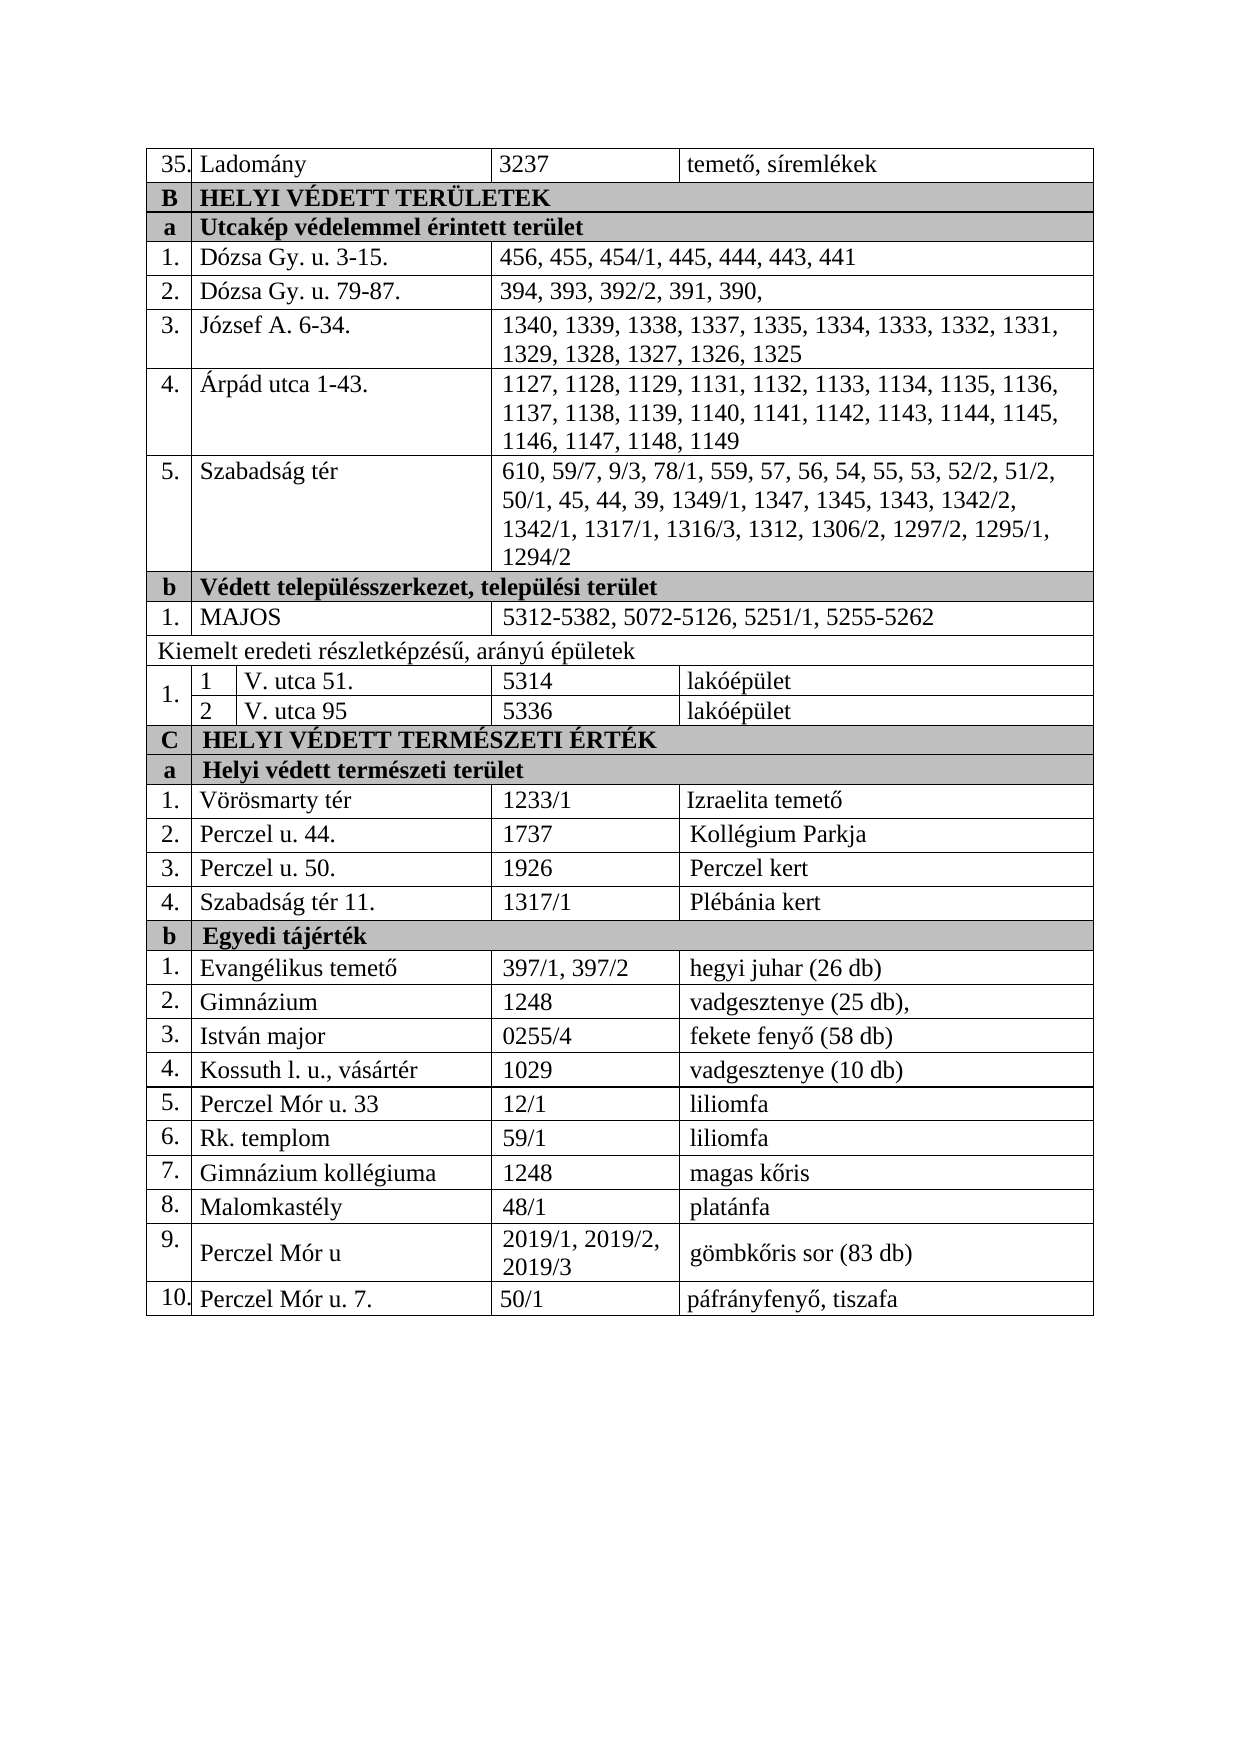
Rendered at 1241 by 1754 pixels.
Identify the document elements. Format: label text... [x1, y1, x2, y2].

table_cell lakóépület [680, 696, 1093, 724]
table_cell 397/1, 397/2 [492, 951, 679, 984]
table_cell á [147, 369, 191, 455]
table_cell Gimnázium [192, 985, 491, 1018]
table_cell Perczel Mór u. 33 [192, 1088, 491, 1120]
table_cell 59/1 [492, 1121, 679, 1154]
table_cell Perczel u. 50. [192, 853, 491, 886]
table_cell Rk. templom [192, 1121, 491, 1154]
table_cell Szabadság tér [192, 456, 491, 571]
table_cell [147, 819, 191, 852]
table_cell Evangélikus temető [192, 951, 491, 984]
table_cell hegyi juhar (26 db) [680, 951, 1093, 984]
table_cell József A. 6-34. [192, 310, 491, 368]
table_cell HELYI VÉDETT TERMÉSZETI ÉRTÉK [192, 726, 1093, 754]
table_cell Dózsa Gy. u. 79-87. [192, 276, 491, 309]
table_cell MAJOS [192, 602, 491, 635]
table_cell 0255/4 [492, 1019, 679, 1052]
table_cell [147, 1190, 191, 1223]
table_cell [147, 276, 191, 309]
table_cell a [147, 213, 191, 241]
table_cell 48/1 [492, 1190, 679, 1223]
table_cell lakóépület [680, 666, 1093, 695]
table_cell Árpád utca 1-43. [192, 369, 491, 455]
table_cell [147, 602, 191, 635]
table_cell [147, 1053, 191, 1086]
table_cell temető, síremlékek [680, 149, 1093, 182]
table_cell 1248 [492, 985, 679, 1018]
table_cell 5336 [492, 696, 679, 724]
table_cell [147, 1282, 191, 1315]
table_cell István major [192, 1019, 491, 1052]
table_cell Izraelita temető [680, 785, 1093, 818]
table_cell [147, 666, 191, 724]
table_cell B [147, 183, 191, 211]
table_cell b [147, 921, 191, 950]
table_cell Kollégium Parkja [680, 819, 1093, 852]
table_cell 1926 [492, 853, 679, 886]
table_cell 50/1 [492, 1282, 679, 1315]
table_cell 5312-5382, 5072-5126, 5251/1, 5255-5262 [492, 602, 1093, 635]
table_cell Vörösmarty tér [192, 785, 491, 818]
table_cell 456, 455, 454/1, 445, 444, 443, 441 [492, 242, 1093, 275]
table_cell liliomfa [680, 1088, 1093, 1120]
table_cell 5314 [492, 666, 679, 695]
table_cell 1340, 1339, 1338, 1337, 1335, 1334, 1333, 1332, 1331, 1329, 1328, 1327, 1326, 1325 [492, 310, 1093, 368]
table_cell Perczel u. 44. [192, 819, 491, 852]
table_cell V. utca 95 [237, 696, 491, 724]
table_cell Dózsa Gy. u. 3-15. [192, 242, 491, 275]
table_cell HELYI VÉDETT TERÜLETEK [192, 183, 1093, 211]
table_cell gömbkőris sor (83 db) [680, 1224, 1093, 1281]
table_cell 1233/1 [492, 785, 679, 818]
table_cell 3237 [492, 149, 679, 182]
table_cell [147, 1088, 191, 1120]
table_cell fekete fenyő (58 db) [680, 1019, 1093, 1052]
table_cell liliomfa [680, 1121, 1093, 1154]
table_cell Kiemelt eredeti részletképzésű, arányú épületek [147, 636, 1093, 665]
table_cell [147, 887, 191, 920]
table_cell Ladomány [192, 149, 491, 182]
table_cell C [147, 726, 191, 754]
table_cell vadgesztenye (25 db), [680, 985, 1093, 1018]
table_cell 1127, 1128, 1129, 1131, 1132, 1133, 1134, 1135, 1136, 1137, 1138, 1139, 1140, 1141, 1142, 1143, 1144, 1145, 1146, 1147, 1148, 1149 [492, 369, 1093, 455]
table_cell 1317/1 [492, 887, 679, 920]
table_cell [147, 456, 191, 571]
table_cell V. utca 51. [237, 666, 491, 695]
table_cell Malomkastély [192, 1190, 491, 1223]
table_cell 2 [192, 696, 236, 724]
table_cell 1248 [492, 1156, 679, 1188]
table_cell Védett településszerkezet, települési terület [192, 572, 1093, 601]
table_cell [147, 1121, 191, 1154]
table_cell Perczel kert [680, 853, 1093, 886]
table_cell [147, 1019, 191, 1052]
table_cell [147, 1224, 191, 1281]
table_cell 610, 59/7, 9/3, 78/1, 559, 57, 56, 54, 55, 53, 52/2, 51/2, 50/1, 45, 44, 39, 1349/1, 1347, 1345, 1343, 1342/2, 1342/1, 1317/1, 1316/3, 1312, 1306/2, 1297/2, 1295/1, 1294/2 [492, 456, 1093, 571]
table_cell [147, 242, 191, 275]
table_cell magas kőris [680, 1156, 1093, 1188]
table_cell a [147, 755, 191, 784]
table_cell Plébánia kert [680, 887, 1093, 920]
table_cell Kossuth l. u., vásártér [192, 1053, 491, 1086]
table_cell Perczel Mór u [192, 1224, 491, 1281]
table_cell páfrányfenyő, tiszafa [680, 1282, 1093, 1315]
table_cell Gimnázium kollégiuma [192, 1156, 491, 1188]
table_cell [147, 149, 191, 182]
table_cell Utcakép védelemmel érintett terület [192, 213, 1093, 241]
table_cell [147, 985, 191, 1018]
table_cell 12/1 [492, 1088, 679, 1120]
table_cell [147, 853, 191, 886]
table_cell 1029 [492, 1053, 679, 1086]
table_cell 2019/1, 2019/2, 2019/3 [492, 1224, 679, 1281]
table_cell J [147, 310, 191, 368]
table_cell [147, 951, 191, 984]
table_cell vadgesztenye (10 db) [680, 1053, 1093, 1086]
table_cell [147, 1156, 191, 1188]
table_cell Szabadság tér 11. [192, 887, 491, 920]
table_cell 394, 393, 392/2, 391, 390, [492, 276, 1093, 309]
table_cell [147, 785, 191, 818]
table_cell Helyi védett természeti terület [192, 755, 1093, 784]
table_cell platánfa [680, 1190, 1093, 1223]
table_cell b [147, 572, 191, 601]
table_cell Perczel Mór u. 7. [192, 1282, 491, 1315]
table_cell Egyedi tájérték [192, 921, 1093, 950]
table_cell 1 [192, 666, 236, 695]
table_cell 1737 [492, 819, 679, 852]
